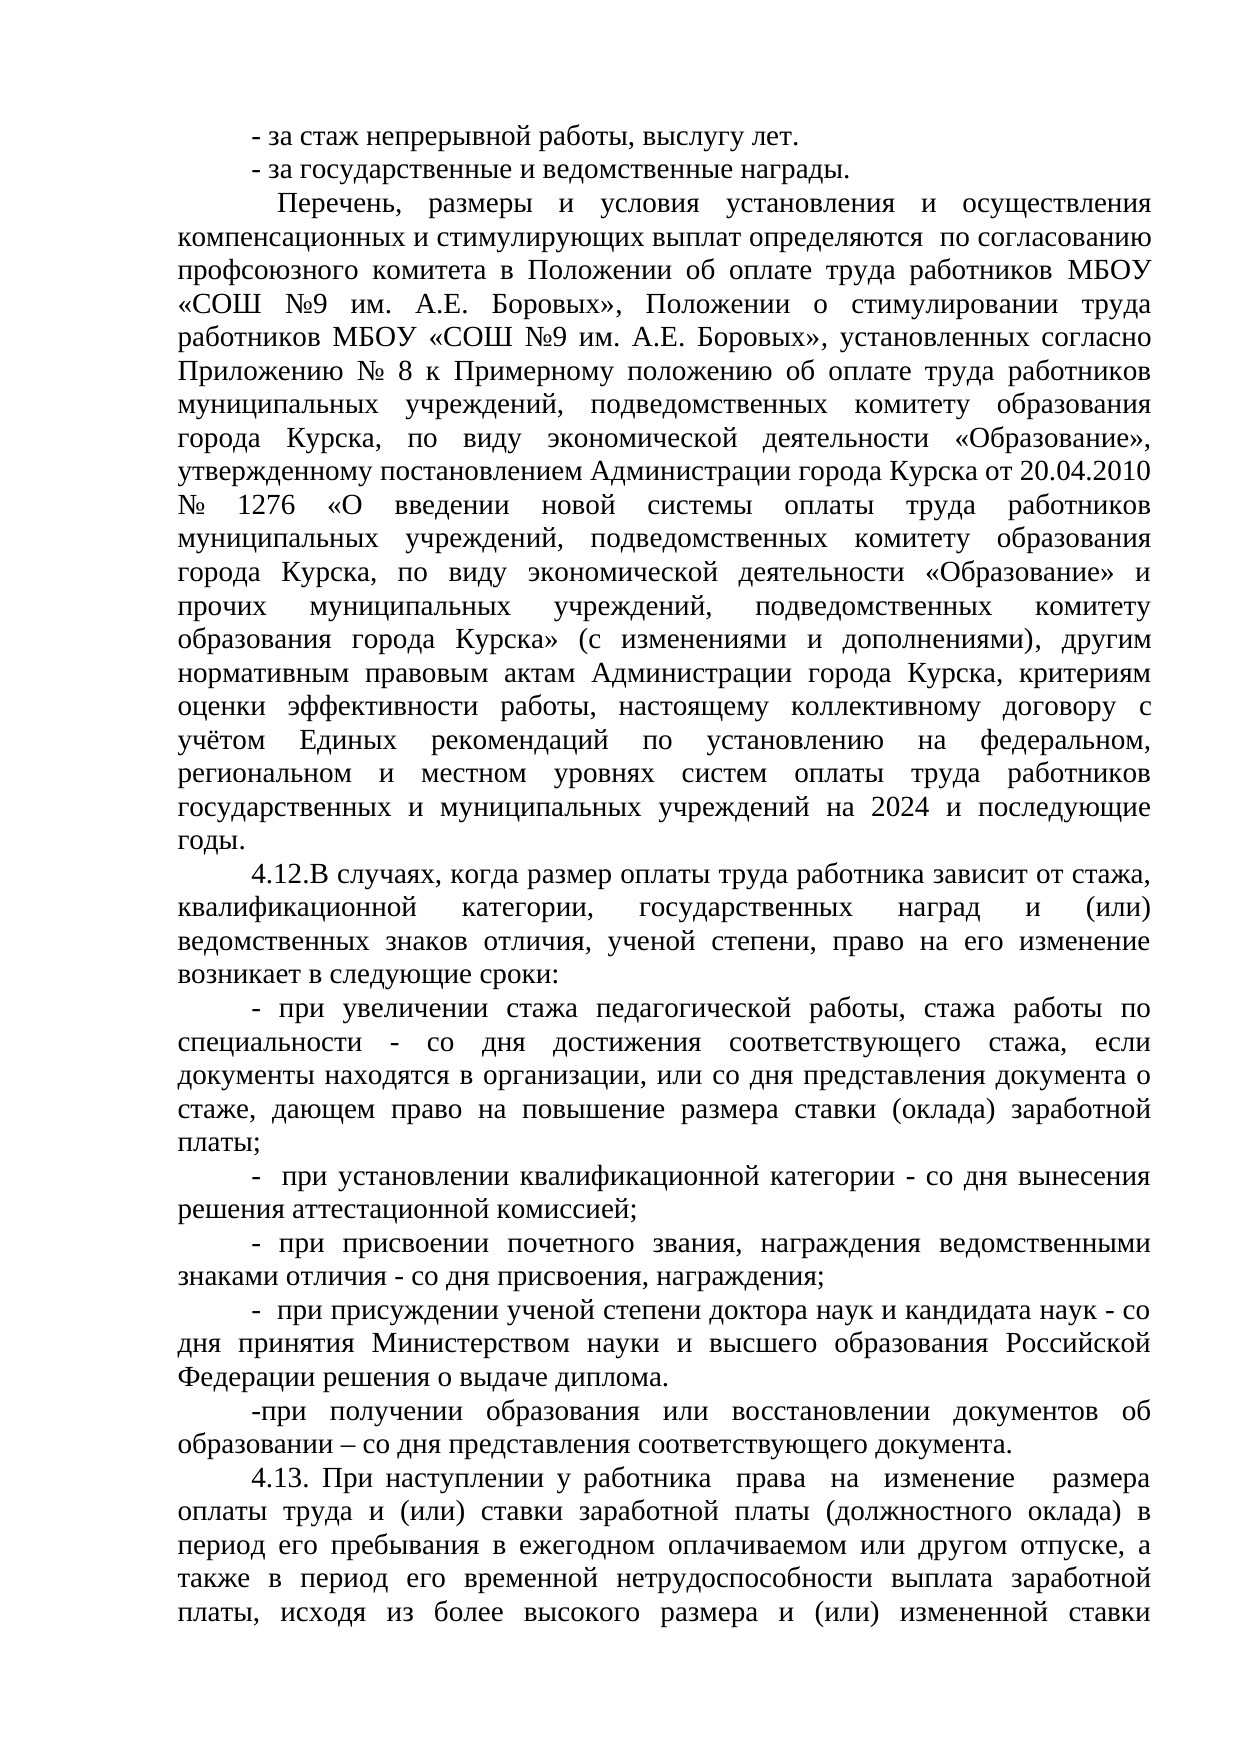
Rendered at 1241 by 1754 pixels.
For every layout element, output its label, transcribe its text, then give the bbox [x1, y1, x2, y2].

text - при присуждении ученой степени доктора наук и кандидата наук - со дня принятия Министерством науки и высшего образования Российской Федерации решения о выдаче диплома. [177, 1292, 1152, 1393]
text - за государственные и ведомственные награды. [177, 152, 1152, 185]
text 4.12.В случаях, когда размер оплаты труда работника зависит от стажа, квалификационной категории, государственных наград и (или) ведомственных знаков отличия, ученой степени, право на его изменение возникает в следующие сроки: [177, 856, 1152, 990]
text - при установлении квалификационной категории - со дня вынесения решения аттестационной комиссией; [177, 1158, 1152, 1225]
text -при получении образования или восстановлении документов об образовании – со дня представления соответствующего документа. [177, 1393, 1152, 1460]
text - при присвоении почетного звания, награждения ведомственными знаками отличия - со дня присвоения, награждения; [177, 1225, 1152, 1292]
text - при увеличении стажа педагогической работы, стажа работы по специальности - со дня достижения соответствующего стажа, если документы находятся в организации, или со дня представления документа о стаже, дающем право на повышение размера ставки (оклада) заработной платы; [177, 990, 1152, 1158]
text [177, 1460, 1152, 1627]
text - за стаж непрерывной работы, выслугу лет. [177, 118, 1152, 152]
text Перечень, размеры и условия установления и осуществления компенсационных и стимулирующих выплат определяются по согласованию профсоюзного комитета в Положении об оплате труда работников МБОУ «СОШ №9 им. А.Е. Боровых», Положении о стимулировании труда работников МБОУ «СОШ №9 им. А.Е. Боровых», установленных согласно Приложению № 8 к Примерному положению об оплате труда работников муниципальных учреждений, подведомственных комитету образования города Курска, по виду экономической деятельности «Образование», утвержденному постановлением Администрации города Курска от 20.04.2010 № 1276 «О введении новой системы оплаты труда работников муниципальных учреждений, подведомственных комитету образования города Курска, по виду экономической деятельности «Образование» и прочих муниципальных учреждений, подведомственных комитету образования города Курска» (с изменениями и дополнениями), другим нормативным правовым актам Администрации города Курска, критериям оценки эффективности работы, настоящему коллективному договору с учётом Единых рекомендаций по установлению на федеральном, региональном и местном уровнях систем оплаты труда работников государственных и муниципальных учреждений на 2024 и последующие годы. [177, 185, 1152, 856]
